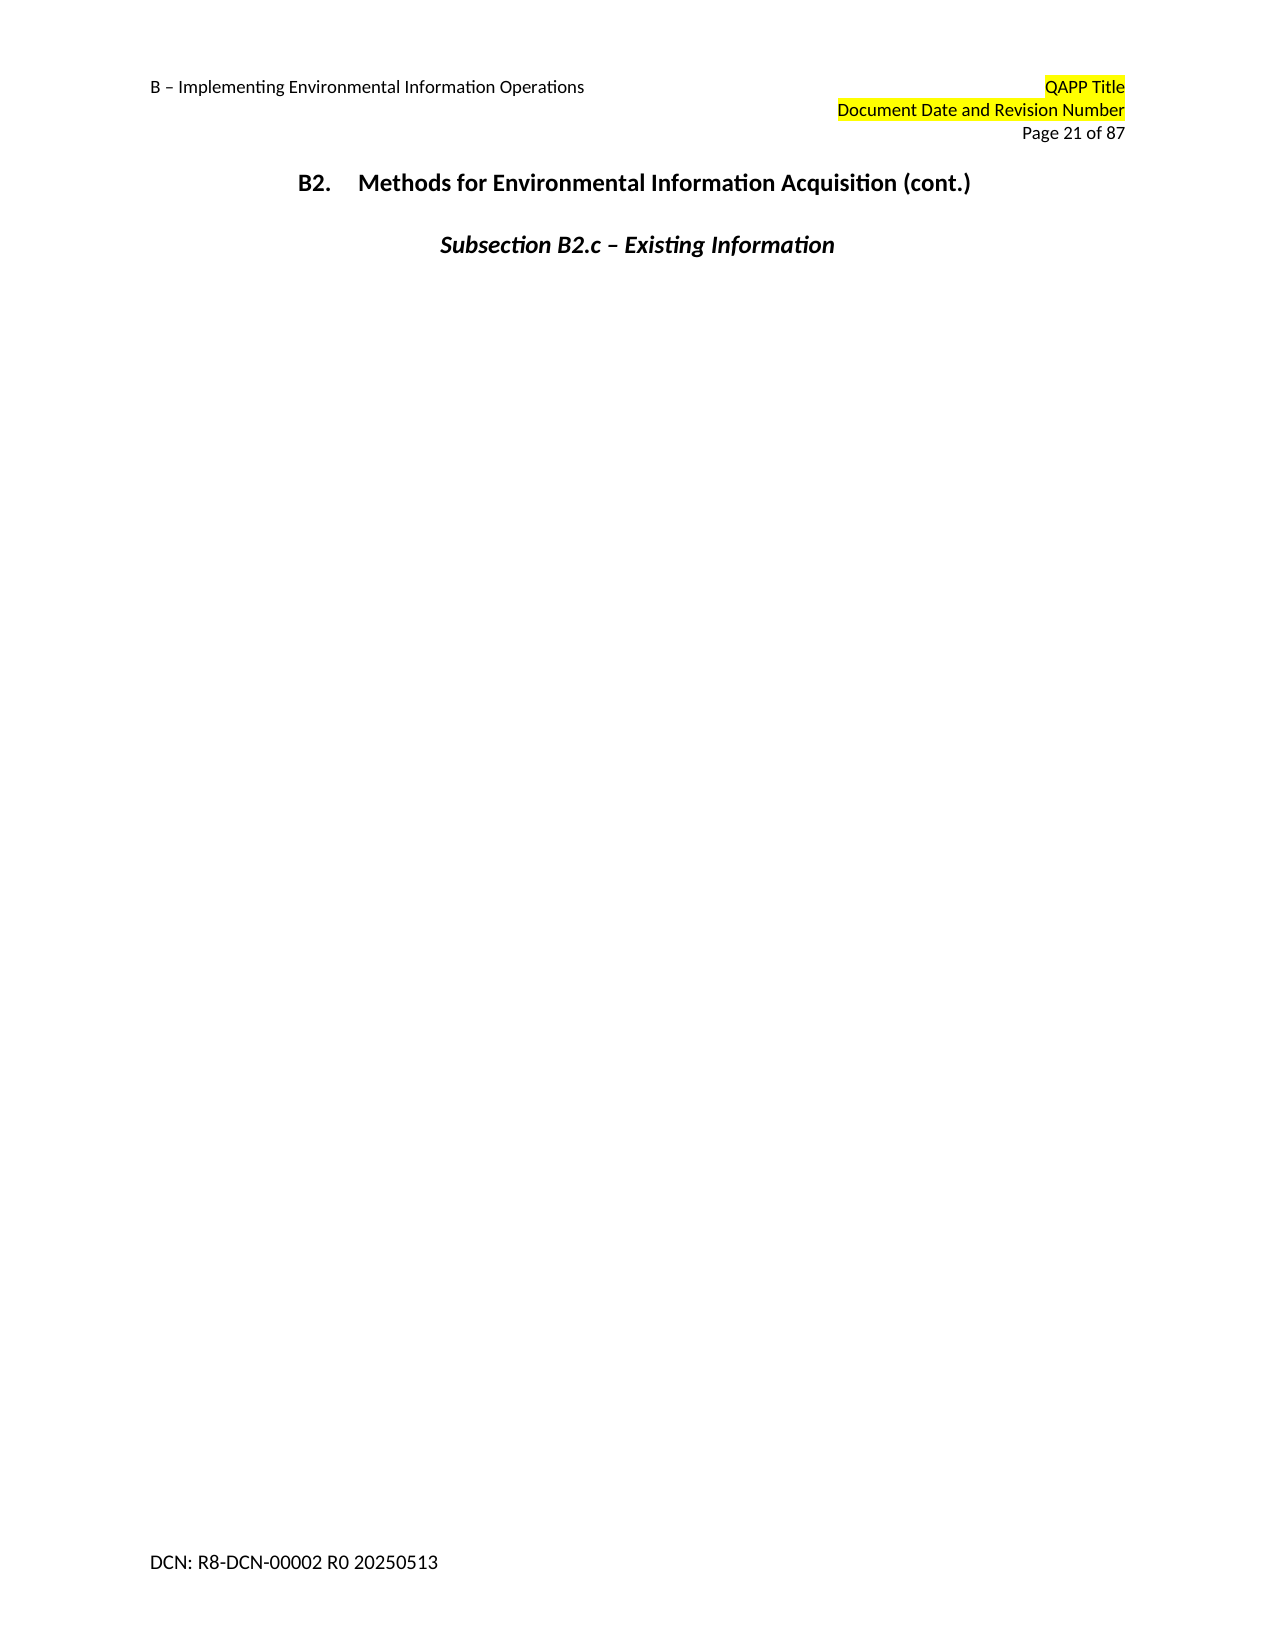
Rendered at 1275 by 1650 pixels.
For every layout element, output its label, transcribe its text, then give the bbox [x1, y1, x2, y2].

text B2. Methods for Environmental Information Acquisition (cont.) [150, 167, 1119, 197]
subtitle Subsection B2.c – Existing Information [150, 229, 1125, 260]
